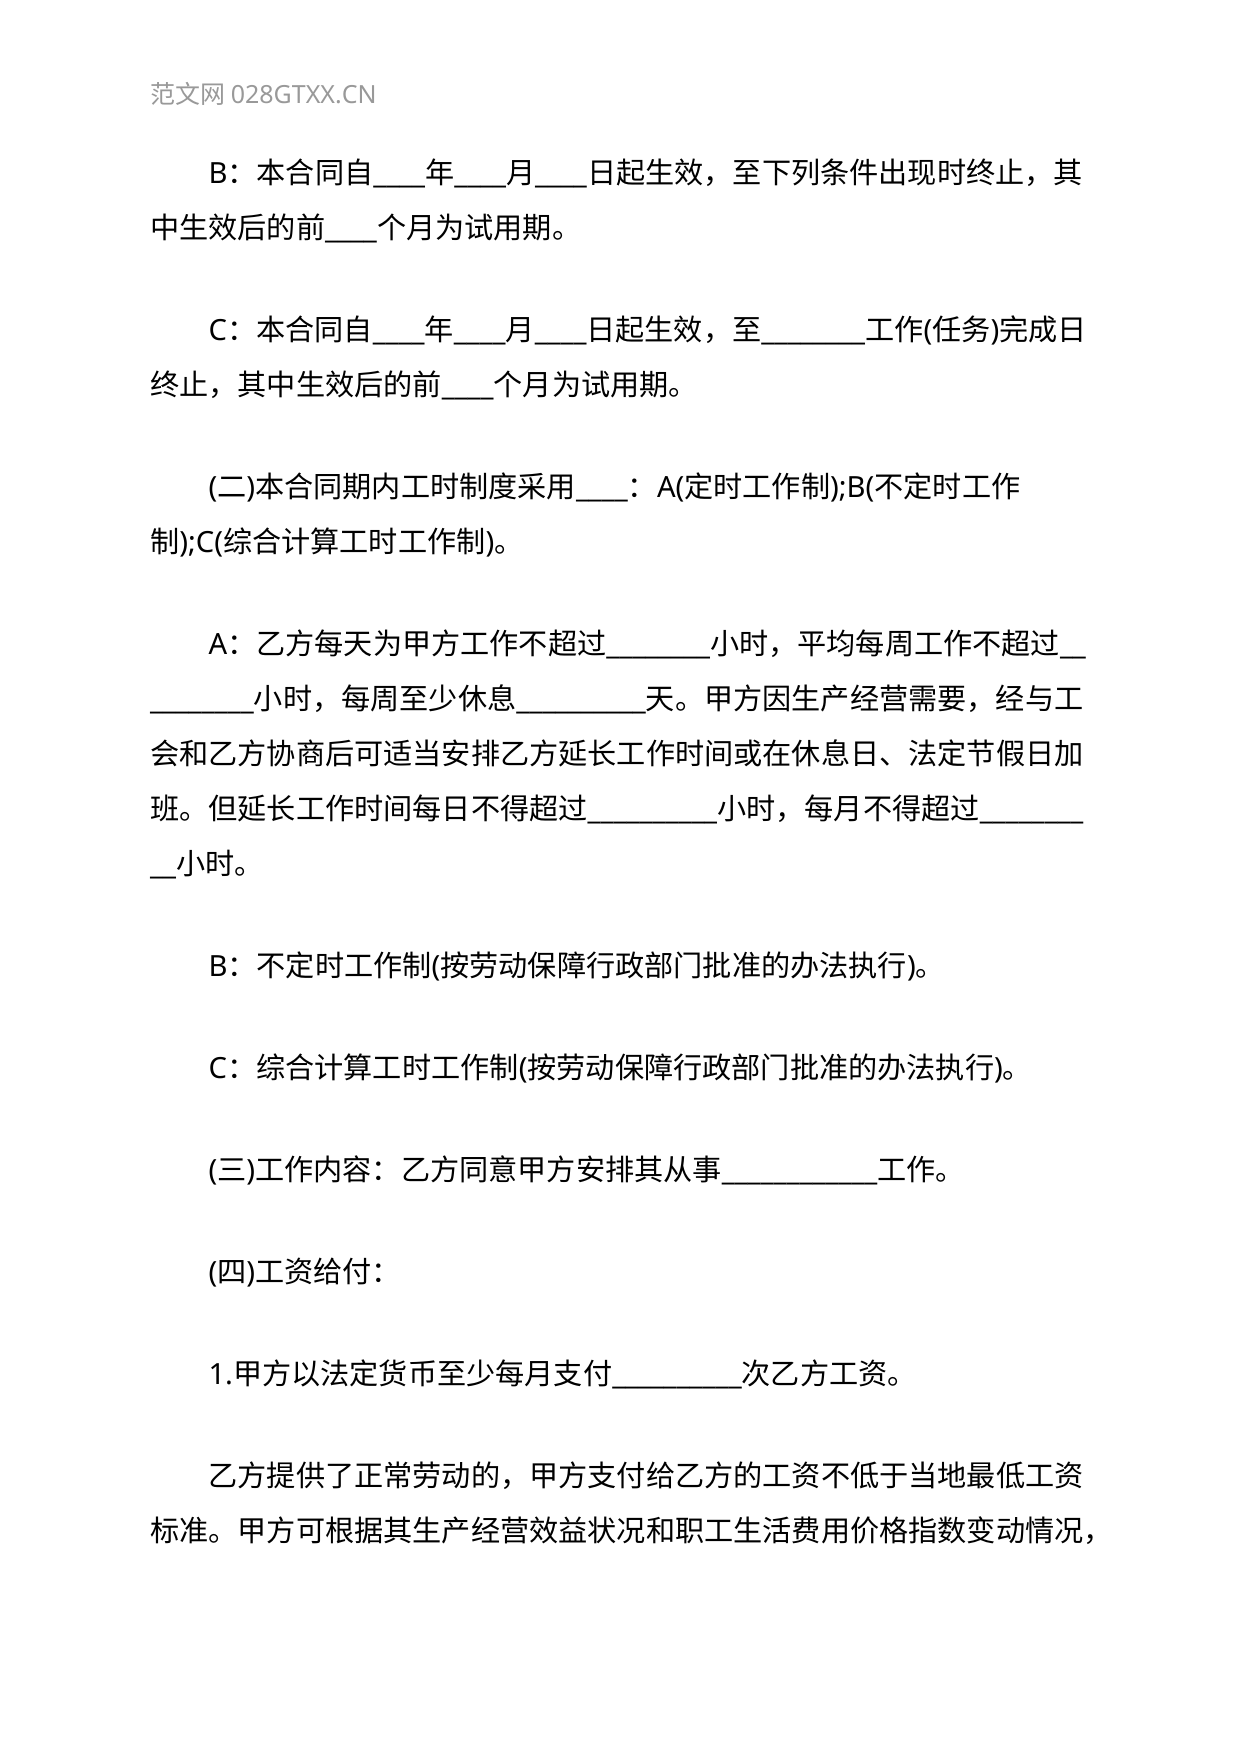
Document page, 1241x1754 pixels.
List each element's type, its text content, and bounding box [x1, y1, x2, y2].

text (三)工作内容：乙方同意甲方安排其从事____________工作。 [150, 1147, 1090, 1189]
text (二)本合同期内工时制度采用____：A(定时工作制);B(不定时工作制);C(综合计算工时工作制)。 [150, 464, 1090, 561]
text (四)工资给付： [150, 1249, 1090, 1291]
text B：本合同自____年____月____日起生效，至下列条件出现时终止，其中生效后的前____个月为试用期。 [150, 150, 1090, 247]
text A：乙方每天为甲方工作不超过________小时，平均每周工作不超过__________小时，每周至少休息__________天。甲方因生产经营需要，经与工会和乙方协商后可适当安排乙方延长工作时间或在休息日、法定节假日加班。但延长工作时间每日不得超过__________小时，每月不得超过__________小时。 [150, 621, 1090, 883]
text C：本合同自____年____月____日起生效，至________工作(任务)完成日终止，其中生效后的前____个月为试用期。 [150, 307, 1090, 404]
text 1.甲方以法定货币至少每月支付__________次乙方工资。 [150, 1351, 1090, 1393]
text B：不定时工作制(按劳动保障行政部门批准的办法执行)。 [150, 943, 1090, 985]
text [150, 1453, 1090, 1550]
text C：综合计算工时工作制(按劳动保障行政部门批准的办法执行)。 [150, 1045, 1090, 1087]
